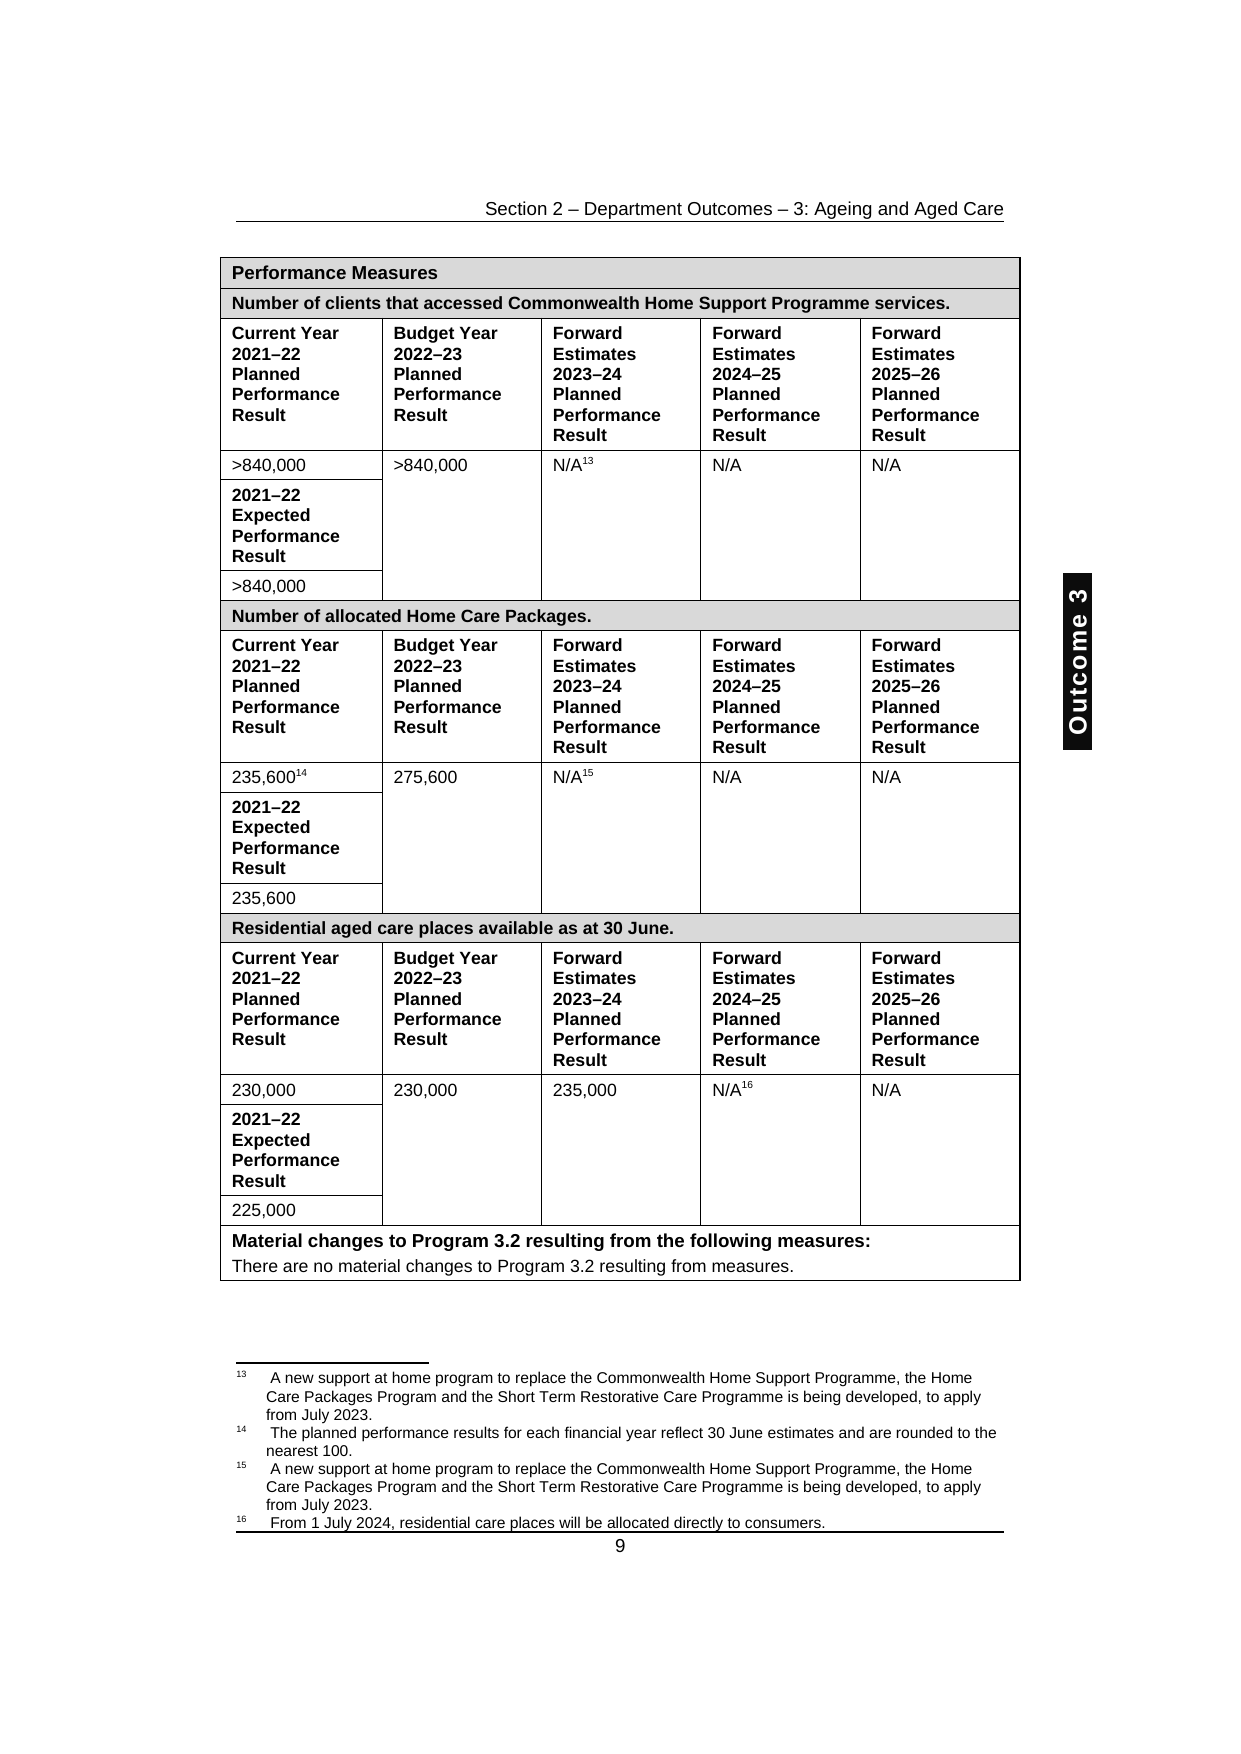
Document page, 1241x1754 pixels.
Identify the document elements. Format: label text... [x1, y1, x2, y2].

table_cell Forward Estimates 2024–25 Planned Performance Result [701, 943, 860, 1074]
table_cell 230,000 [383, 1075, 541, 1225]
table_cell Forward Estimates 2025–26 Planned Performance Result [861, 943, 1019, 1074]
table_cell >840,000 [221, 571, 382, 600]
table_cell N/A [701, 451, 860, 600]
table_cell N/A [861, 1075, 1019, 1225]
table_cell 275,600 [383, 763, 541, 912]
table_cell Forward Estimates 2024–25 Planned Performance Result [701, 319, 860, 449]
table_header Performance Measures [221, 258, 1019, 288]
table_cell Current Year 2021–22 Planned Performance Result [221, 319, 382, 449]
table_cell 2021–22 Expected Performance Result [221, 793, 382, 883]
table_cell N/A [701, 763, 860, 912]
table_cell N/A [701, 1075, 860, 1225]
table_cell 2021–22 Expected Performance Result [221, 1105, 382, 1195]
table_cell 230,000 [221, 1075, 382, 1104]
table_cell Forward Estimates 2025–26 Planned Performance Result [861, 631, 1019, 762]
table_cell >840,000 [383, 451, 541, 600]
table_cell Number of clients that accessed Commonwealth Home Support Programme services. [221, 289, 1019, 318]
table_cell Budget Year 2022–23 Planned Performance Result [383, 319, 541, 449]
table_cell >840,000 [221, 451, 382, 479]
table_cell Budget Year 2022–23 Planned Performance Result [383, 631, 541, 762]
table_cell N/A [861, 763, 1019, 912]
table_cell N/A [542, 451, 700, 600]
table_cell Forward Estimates 2023–24 Planned Performance Result [542, 943, 700, 1074]
table_cell N/A [542, 763, 700, 912]
table_cell Forward Estimates 2024–25 Planned Performance Result [701, 631, 860, 762]
table_cell Forward Estimates 2023–24 Planned Performance Result [542, 631, 700, 762]
table_cell Current Year 2021–22 Planned Performance Result [221, 943, 382, 1074]
table_cell 2021–22 Expected Performance Result [221, 480, 382, 570]
table_cell 235,000 [542, 1075, 700, 1225]
table_cell 235,600 [221, 763, 382, 792]
table_cell N/A [861, 451, 1019, 600]
table_cell Budget Year 2022–23 Planned Performance Result [383, 943, 541, 1074]
table_cell Forward Estimates 2025–26 Planned Performance Result [861, 319, 1019, 449]
table_cell Current Year 2021–22 Planned Performance Result [221, 631, 382, 762]
table_cell Material changes to Program 3.2 resulting from the following measures: There are no material changes to Program 3.2 resulting from measures. [221, 1226, 1019, 1280]
table_cell Number of allocated Home Care Packages. [221, 601, 1019, 630]
table_cell 235,600 [221, 884, 382, 912]
table_cell Residential aged care places available as at 30 June. [221, 914, 1019, 942]
table_cell 225,000 [221, 1196, 382, 1225]
table_cell Forward Estimates 2023–24 Planned Performance Result [542, 319, 700, 449]
